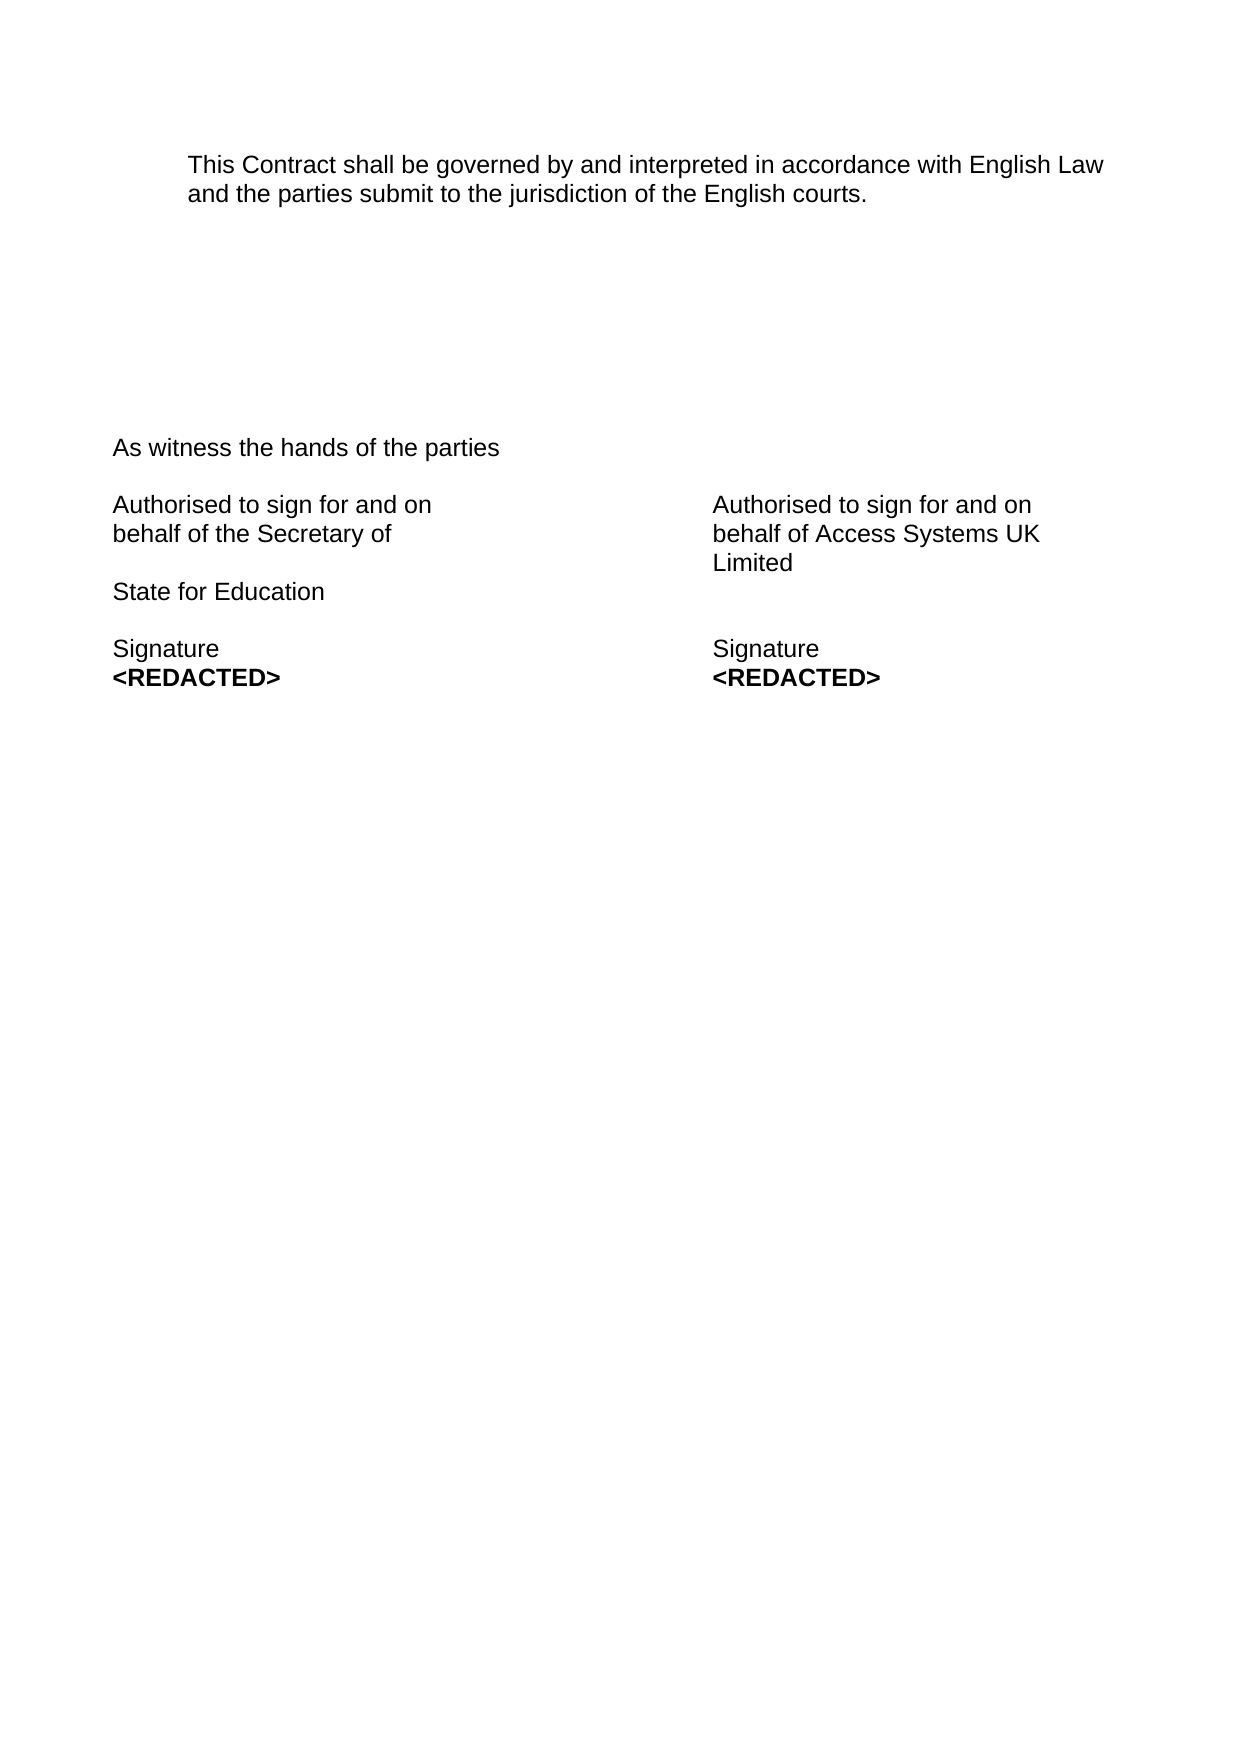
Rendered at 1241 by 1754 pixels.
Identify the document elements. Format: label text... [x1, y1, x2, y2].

text Signature Signature [112, 634, 1128, 663]
text This Contract shall be governed by and interpreted in accordance with English Law and the parties submit to the jurisdiction of the English courts. [112, 150, 1128, 207]
text Authorised to sign for and on Authorised to sign for and on [112, 490, 1128, 519]
text <REDACTED> <REDACTED> [112, 663, 1128, 692]
text behalf of the Secretary of behalf of Access Systems UK Limited [112, 519, 1128, 577]
text As witness the hands of the parties [112, 433, 1128, 462]
text State for Education [112, 577, 1128, 605]
